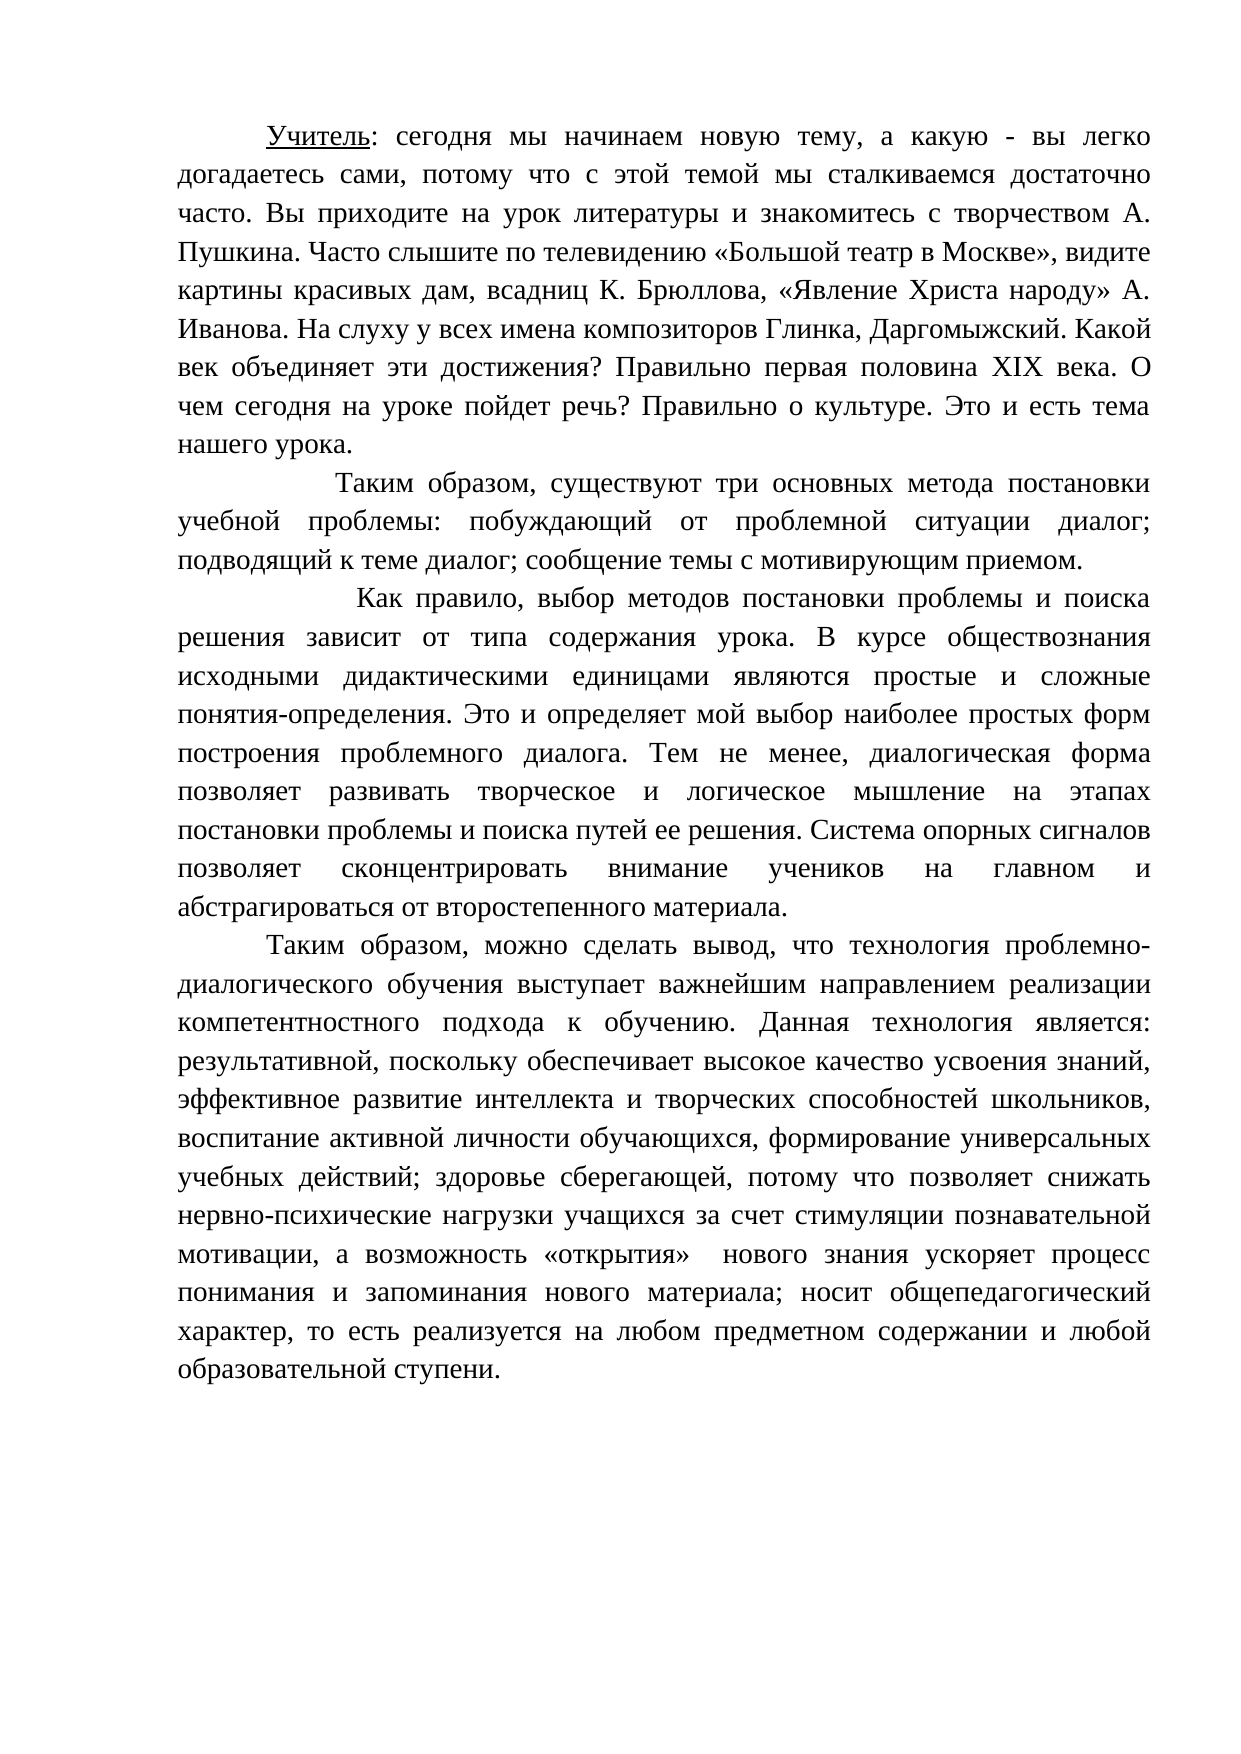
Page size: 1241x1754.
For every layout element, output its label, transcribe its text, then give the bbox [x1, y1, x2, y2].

text Таким образом, существуют три основных метода постановки учебной проблемы: побуждающий от проблемной ситуации диалог; подводящий к теме диалог; сообщение темы с мотивирующим приемом. [177, 465, 1152, 576]
text Таким образом, можно сделать вывод, что технология проблемно-диалогического обучения выступает важнейшим направлением реализации компетентностного подхода к обучению. Данная технология является: результативной, поскольку обеспечивает высокое качество усвоения знаний, эффективное развитие интеллекта и творческих способностей школьников, воспитание активной личности обучающихся, формирование универсальных учебных действий; здоровье сберегающей, потому что позволяет снижать нервно-психические нагрузки учащихся за счет стимуляции познавательной мотивации, а возможность «открытия» нового знания ускоряет процесс понимания и запоминания нового материала; носит общепедагогический характер, то есть реализуется на любом предметном содержании и любой образовательной ступени. [177, 927, 1152, 1385]
text Учитель: сегодня мы начинаем новую тему, а какую - вы легко догадаетесь сами, потому что с этой темой мы сталкиваемся достаточно часто. Вы приходите на урок литературы и знакомитесь с творчеством А. Пушкина. Часто слышите по телевидению «Большой театр в Москве», видите картины красивых дам, всадниц К. Брюллова, «Явление Христа народу» А. Иванова. На слуху у всех имена композиторов Глинка, Даргомыжский. Какой век объединяет эти достижения? Правильно первая половина XIX века. О чем сегодня на уроке пойдет речь? Правильно о культуре. Это и есть тема нашего урока. [177, 118, 1152, 460]
text Как правило, выбор методов постановки проблемы и поиска решения зависит от типа содержания урока. В курсе обществознания исходными дидактическими единицами являются простые и сложные понятия-определения. Это и определяет мой выбор наиболее простых форм построения проблемного диалога. Тем не менее, диалогическая форма позволяет развивать творческое и логическое мышление на этапах постановки проблемы и поиска путей ее решения. Система опорных сигналов позволяет сконцентрировать внимание учеников на главном и абстрагироваться от второстепенного материала. [177, 581, 1152, 922]
